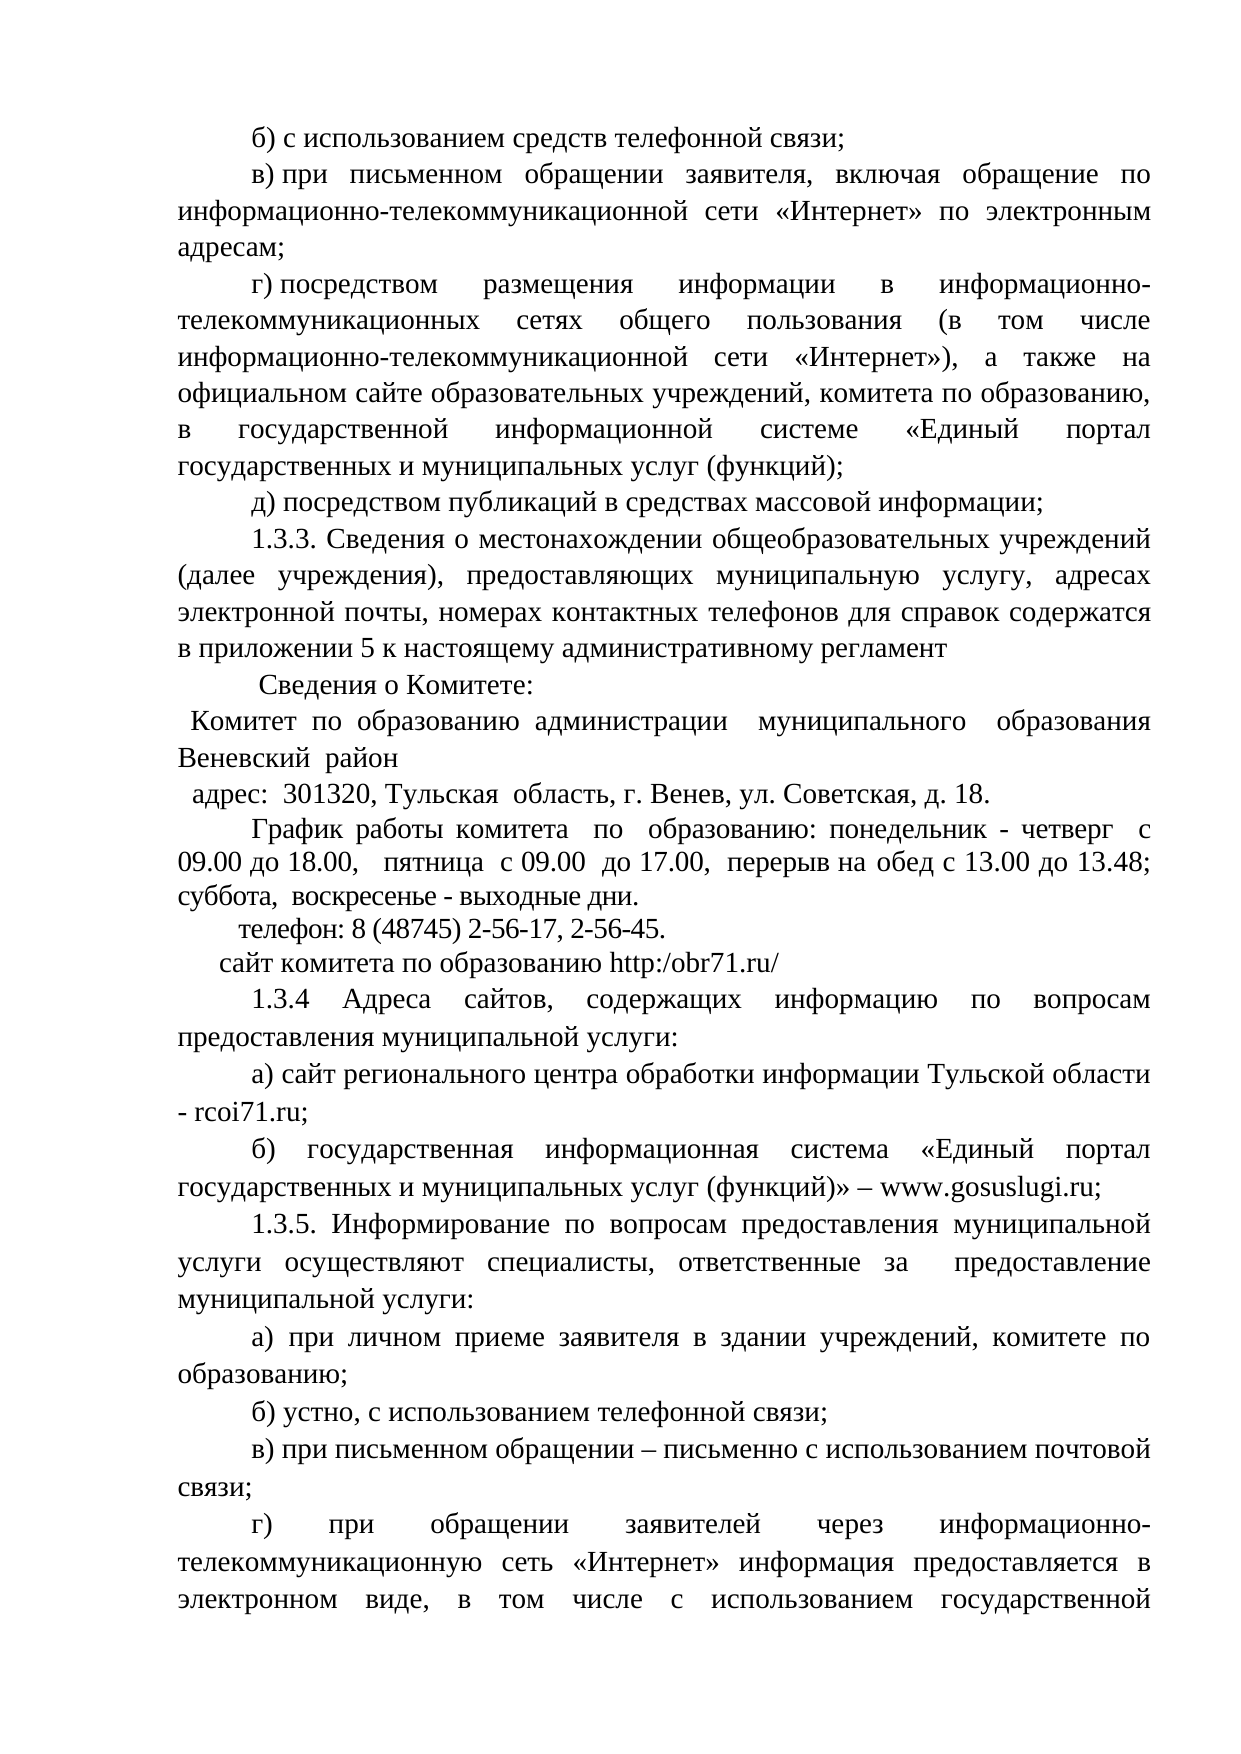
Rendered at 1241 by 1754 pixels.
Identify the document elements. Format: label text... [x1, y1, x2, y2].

text График работы комитета по образованию: понедельник - четверг с 09.00 до 18.00, пятница с 09.00 до 17.00, перерыв на обед с 13.00 до 13.48; суббота, воскресенье - выходные дни. [177, 811, 1152, 911]
text б) устно, с использованием телефонной связи; [177, 1391, 1152, 1428]
text а) сайт регионального центра обработки информации Тульской области - rcoi71.ru; [177, 1053, 1152, 1128]
text 1.3.4 Адреса сайтов, содержащих информацию по вопросам предоставления муниципальной услуги: [177, 978, 1152, 1053]
text г) посредством размещения информации в информационно-телекоммуникационных сетях общего пользования (в том числе информационно-телекоммуникационной сети «Интернет»), а также на официальном сайте образовательных учреждений, комитета по образованию, в государственной информационной системе «Единый портал государственных и муниципальных услуг (функций); [177, 264, 1152, 483]
text а) при личном приеме заявителя в здании учреждений, комитете по образованию; [177, 1316, 1152, 1391]
text д) посредством публикаций в средствах массовой информации; [177, 483, 1152, 519]
text адрес: 301320, Тульская область, г. Венев, ул. Советская, д. 18. [177, 774, 1152, 811]
text Сведения о Комитете: [177, 665, 1152, 701]
text сайт комитета по образованию http:/obr71.ru/ [177, 945, 1152, 978]
text Комитет по образованию администрации муниципального образования Веневский район [177, 701, 1152, 774]
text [177, 1503, 1152, 1616]
text в) при письменном обращении – письменно с использованием почтовой связи; [177, 1428, 1152, 1503]
text б) государственная информационная система «Единый портал государственных и муниципальных услуг (функций)» – www.gosuslugi.ru; [177, 1128, 1152, 1203]
text 1.3.3. Сведения о местонахождении общеобразовательных учреждений (далее учреждения), предоставляющих муниципальную услугу, адресах электронной почты, номерах контактных телефонов для справок содержатся в приложении 5 к настоящему административному регламент [177, 519, 1152, 665]
text 1.3.5. Информирование по вопросам предоставления муниципальной услуги осуществляют специалисты, ответственные за предоставление муниципальной услуги: [177, 1203, 1152, 1316]
text в) при письменном обращении заявителя, включая обращение по информационно-телекоммуникационной сети «Интернет» по электронным адресам; [177, 154, 1152, 264]
text б) с использованием средств телефонной связи; [177, 118, 1152, 154]
text телефон: 8 (48745) 2-56-17, 2-56-45. [177, 911, 1152, 945]
